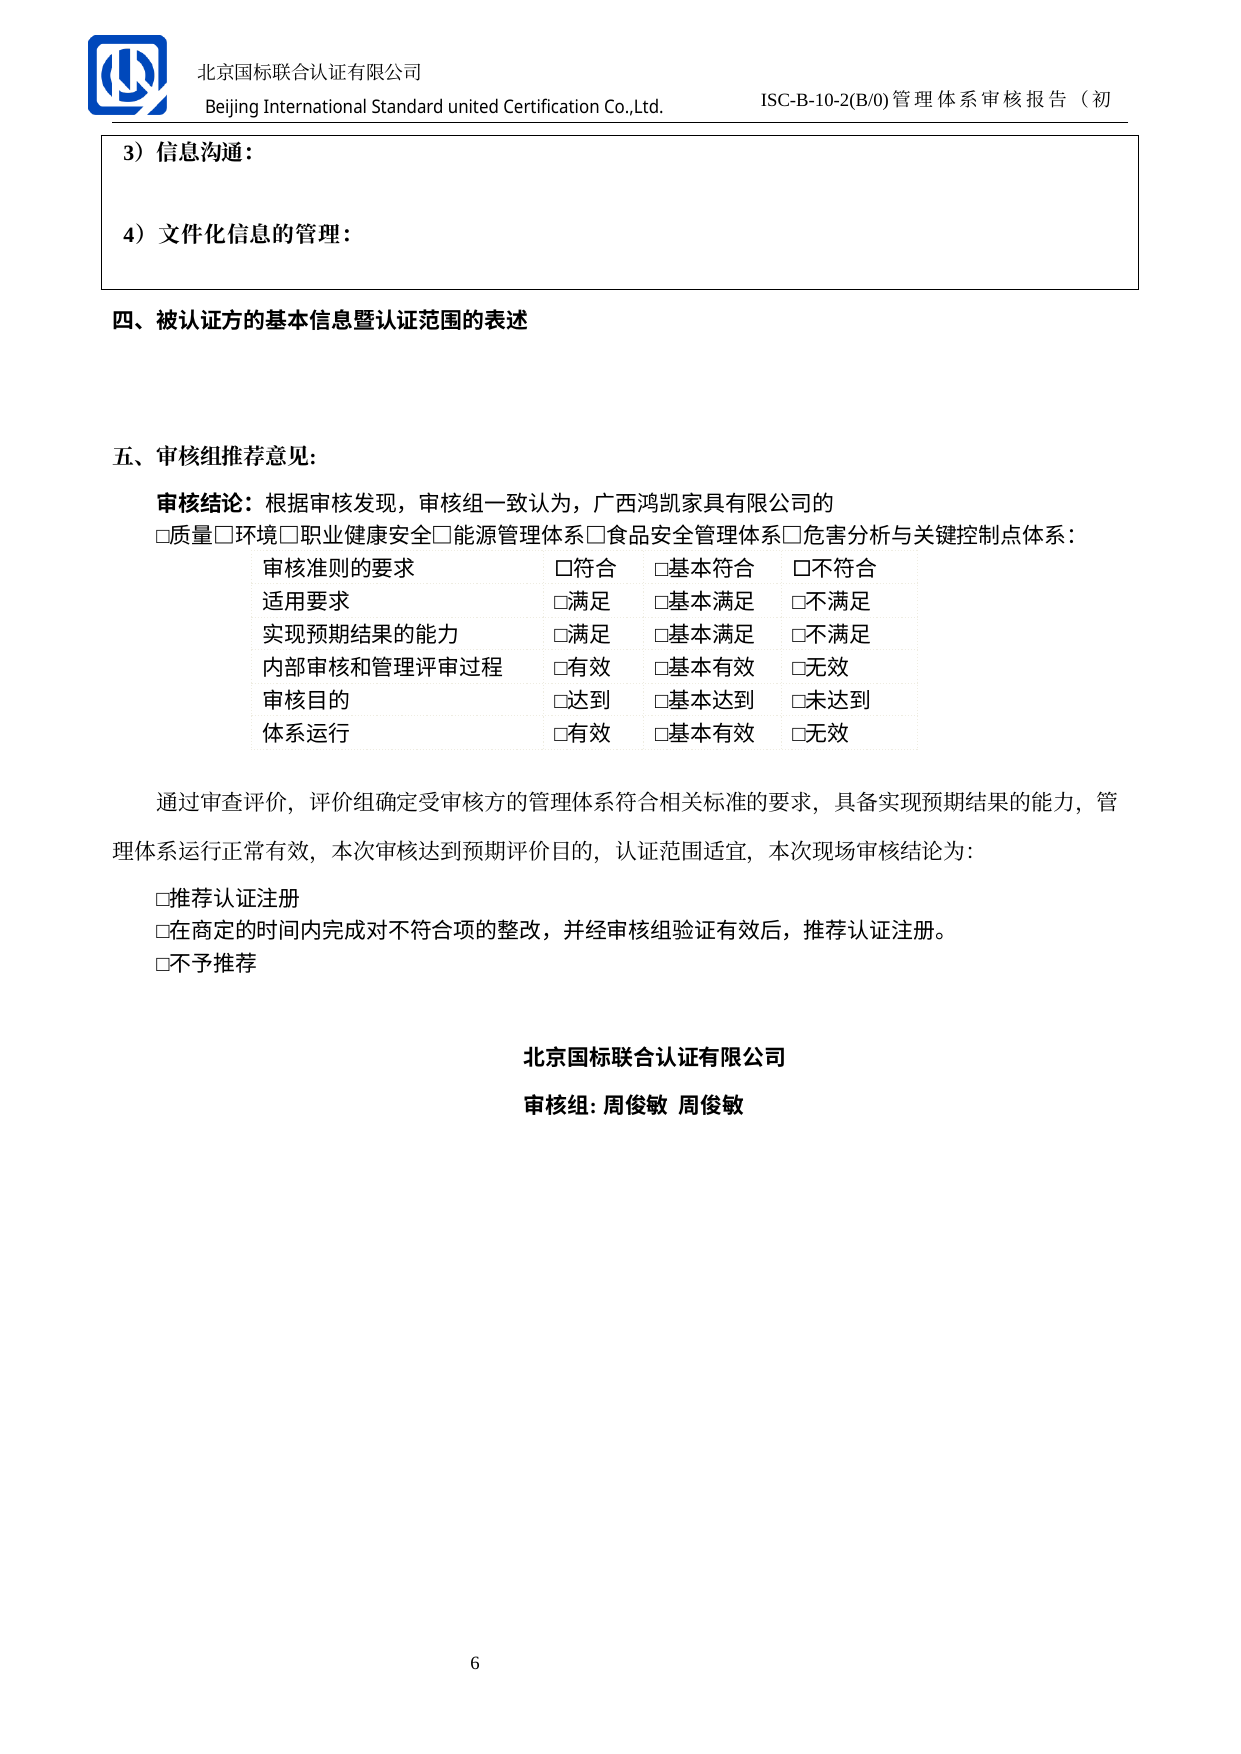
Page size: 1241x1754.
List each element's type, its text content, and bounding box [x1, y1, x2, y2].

text 四、被认证方的基本信息暨认证范围的表述 [112, 302, 1128, 335]
text 五、审核组推荐意见: [112, 440, 1128, 473]
table_cell □无效 [781, 715, 917, 748]
table_cell 适用要求 [251, 583, 543, 616]
text 通过审查评价，评价组确定受审核方的管理体系符合相关标准的要求，具备实现预期结果的能力，管理体系运行正常有效，本次审核达到预期评价目的，认证范围适宜，本次现场审核结论为： [112, 787, 1128, 868]
text □在商定的时间内完成对不符合项的整改，并经审核组验证有效后，推荐认证注册。 [112, 913, 1128, 946]
table_header □基本符合 [644, 550, 781, 583]
table_header 审核准则的要求 [251, 550, 543, 583]
table_cell □基本有效 [644, 649, 781, 682]
picture [88, 35, 167, 115]
text □质量□环境□职业健康安全□能源管理体系□食品安全管理体系□危害分析与关键控制点体系： [112, 518, 1128, 550]
table_cell □不满足 [781, 583, 917, 616]
table_cell □满足 [543, 616, 644, 649]
table_cell □无效 [781, 649, 917, 682]
table_cell □基本满足 [644, 616, 781, 649]
table_cell 内部审核和管理评审过程 [251, 649, 543, 682]
table_header 不符合 [781, 550, 917, 583]
table_cell □不满足 [781, 616, 917, 649]
table_cell □基本达到 [644, 683, 781, 715]
table_cell 审核目的 [251, 683, 543, 715]
table_cell □有效 [543, 649, 644, 682]
table_cell 体系运行 [251, 715, 543, 748]
table_cell 实现预期结果的能力 [251, 616, 543, 649]
text □不予推荐 [112, 946, 1128, 978]
table_cell □满足 [543, 583, 644, 616]
table_cell □未达到 [781, 683, 917, 715]
table_cell □基本有效 [644, 715, 781, 748]
text 审核组: 周俊敏 周俊敏 [112, 1088, 1128, 1121]
text 北京国标联合认证有限公司 [112, 1039, 1128, 1072]
text □推荐认证注册 [112, 881, 1128, 913]
table_cell □达到 [543, 683, 644, 715]
table_cell □有效 [543, 715, 644, 748]
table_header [102, 136, 1138, 289]
text 审核结论：根据审核发现，审核组一致认为，广西鸿凯家具有限公司的 [156, 485, 1128, 518]
table_header 符合 [543, 550, 644, 583]
table_cell □基本满足 [644, 583, 781, 616]
